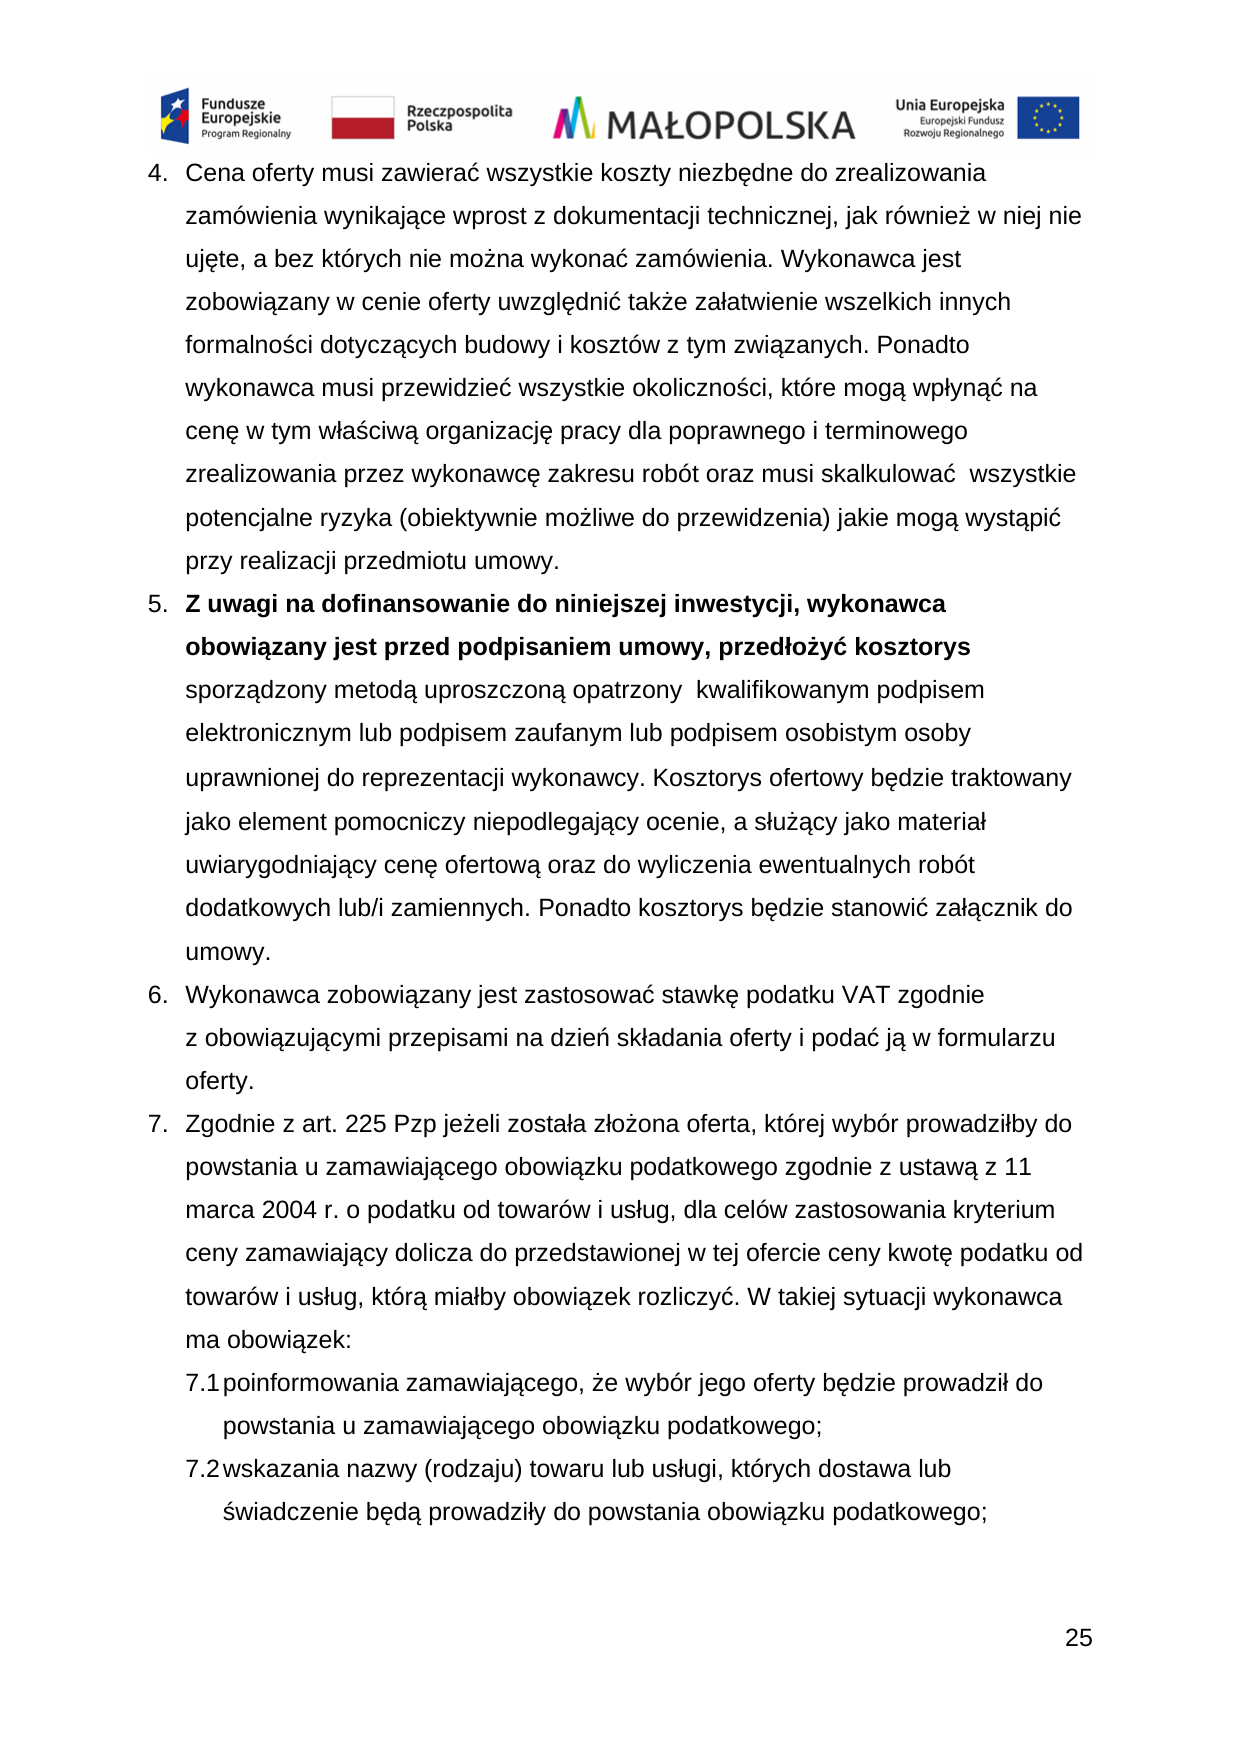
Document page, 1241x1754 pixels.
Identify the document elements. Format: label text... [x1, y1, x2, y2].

list Zgodnie z art. 225 Pzp jeżeli została złożona oferta, której wybór prowadziłby do powstania u zamawiającego obowiązku podatkowego zgodnie z ustawą z 11 marca 2004 r. o podatku od towarów i usług, dla celów zastosowania kryterium ceny zamawiający dolicza do przedstawionej w tej ofercie ceny kwotę podatku od towarów i usług, którą miałby obowiązek rozliczyć. W takiej sytuacji wykonawca ma obowiązek: [148, 1109, 1093, 1353]
list poinformowania zamawiającego, że wybór jego oferty będzie prowadził do powstania u zamawiającego obowiązku podatkowego; [185, 1368, 1093, 1439]
list Z uwagi na dofinansowanie do niniejszej inwestycji, wykonawca obowiązany jest przed podpisaniem umowy, przedłożyć kosztorys sporządzony metodą uproszczoną opatrzony kwalifikowanym podpisem elektronicznym lub podpisem zaufanym lub podpisem osobistym osoby uprawnionej do reprezentacji wykonawcy. Kosztorys ofertowy będzie traktowany jako element pomocniczy niepodlegający ocenie, a służący jako materiał uwiarygodniający cenę ofertową oraz do wyliczenia ewentualnych robót dodatkowych lub/i zamiennych. Ponadto kosztorys będzie stanowić załącznik do umowy. [148, 589, 1093, 965]
picture [147, 73, 1093, 158]
list wskazania nazwy (rodzaju) towaru lub usługi, których dostawa lub świadczenie będą prowadziły do powstania obowiązku podatkowego; [185, 1454, 1093, 1526]
list Wykonawca zobowiązany jest zastosować stawkę podatku VAT zgodnie z obowiązującymi przepisami na dzień składania oferty i podać ją w formularzu oferty. [148, 979, 1093, 1094]
list Cena oferty musi zawierać wszystkie koszty niezbędne do zrealizowania zamówienia wynikające wprost z dokumentacji technicznej, jak również w niej nie ujęte, a bez których nie można wykonać zamówienia. Wykonawca jest zobowiązany w cenie oferty uwzględnić także załatwienie wszelkich innych formalności dotyczących budowy i kosztów z tym związanych. Ponadto wykonawca musi przewidzieć wszystkie okoliczności, które mogą wpłynąć na cenę w tym właściwą organizację pracy dla poprawnego i terminowego zrealizowania przez wykonawcę zakresu robót oraz musi skalkulować wszystkie potencjalne ryzyka (obiektywnie możliwe do przewidzenia) jakie mogą wystąpić przy realizacji przedmiotu umowy. [148, 158, 1093, 574]
